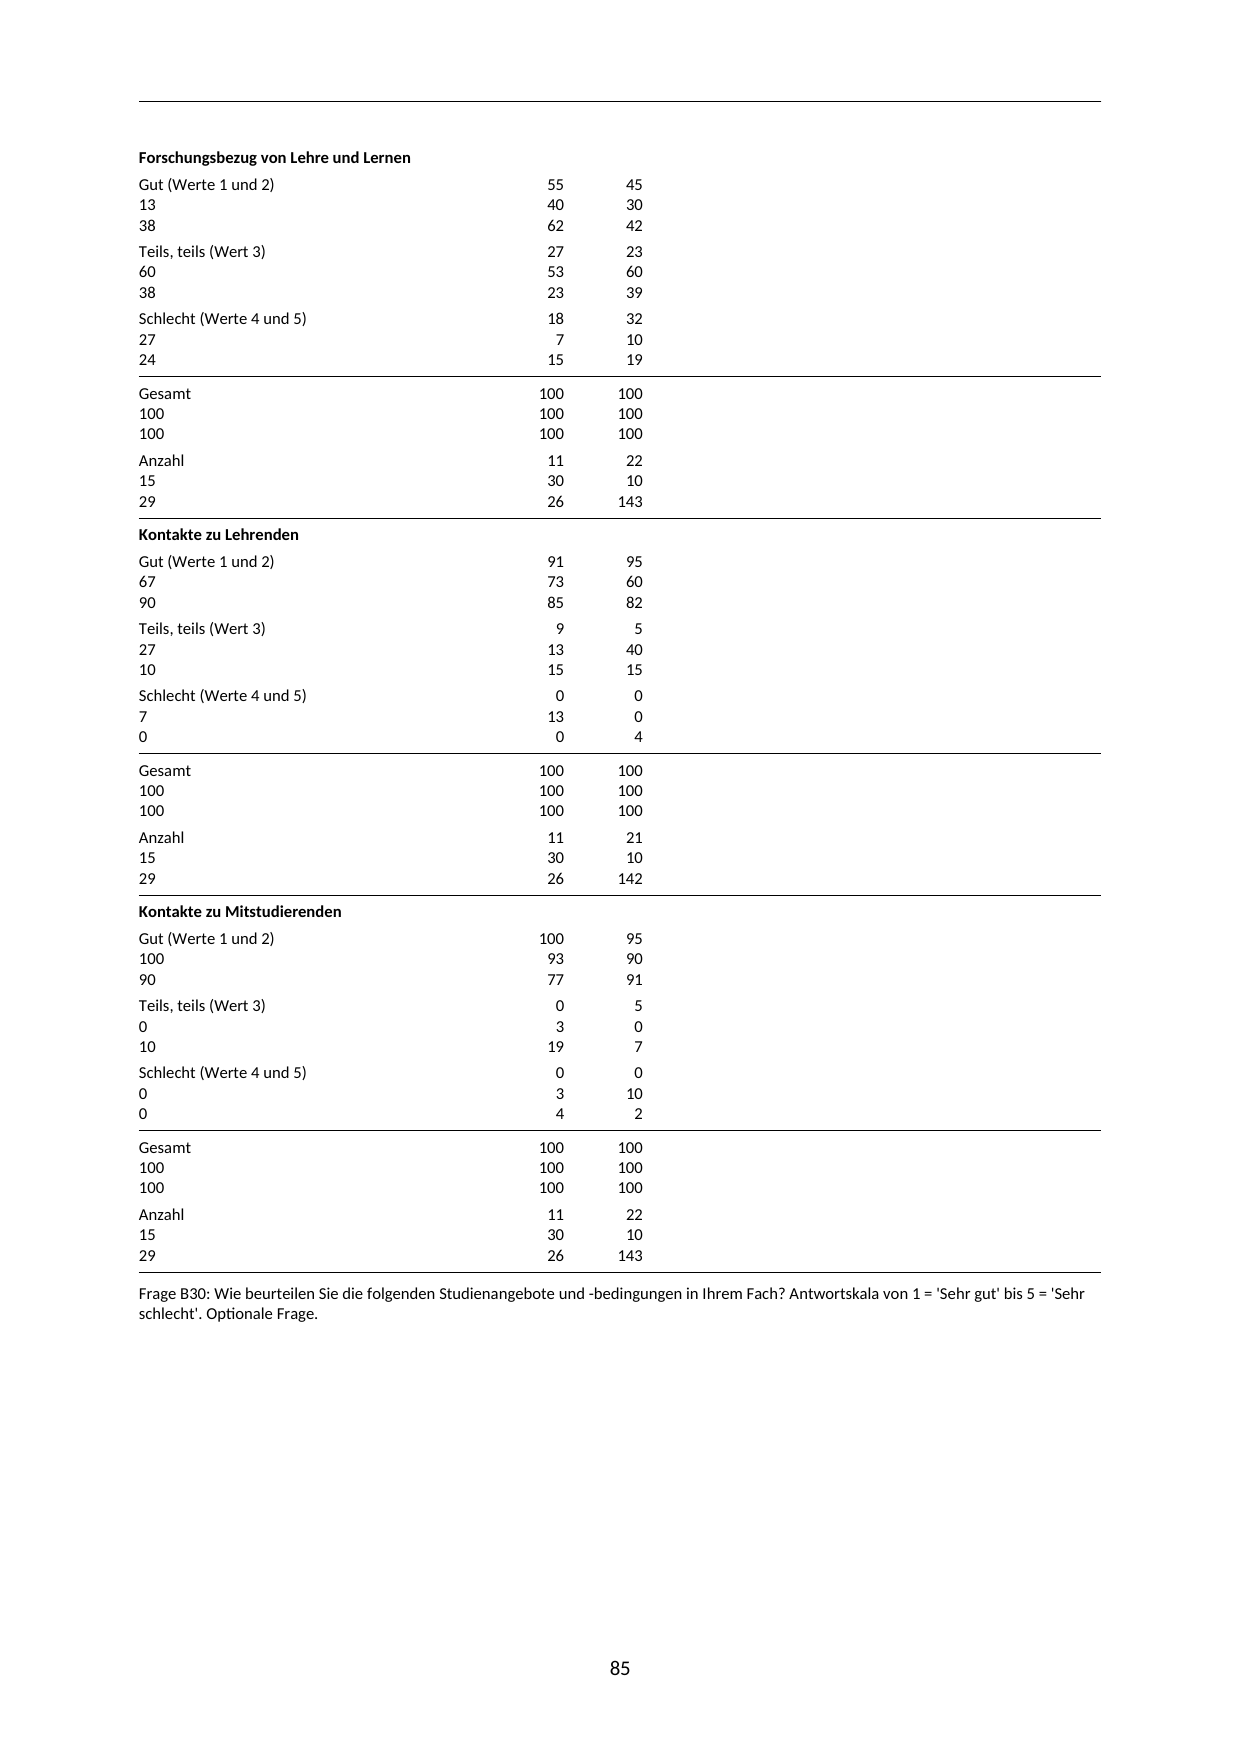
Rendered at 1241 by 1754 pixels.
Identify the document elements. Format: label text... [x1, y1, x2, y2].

text Schlecht (Werte 4 und 5) 0 0 0 3 10 0 4 2 [139, 1063, 511, 1124]
text Schlecht (Werte 4 und 5) 18 32 27 7 10 24 15 19 [139, 308, 511, 369]
text Gut (Werte 1 und 2) 100 95 100 93 90 90 77 91 [139, 928, 511, 989]
text Forschungsbezug von Lehre und Lernen [139, 148, 511, 168]
text Gut (Werte 1 und 2) 91 95 67 73 60 90 85 82 [139, 551, 511, 612]
text Gesamt 100 100 100 100 100 100 100 100 [139, 1137, 511, 1198]
text Kontakte zu Mitstudierenden [139, 902, 511, 922]
text Anzahl 11 22 15 30 10 29 26 143 [139, 1204, 511, 1265]
text Gesamt 100 100 100 100 100 100 100 100 [139, 760, 511, 821]
text Anzahl 11 21 15 30 10 29 26 142 [139, 827, 511, 888]
text Teils, teils (Wert 3) 9 5 27 13 40 10 15 15 [139, 618, 511, 679]
text Teils, teils (Wert 3) 0 5 0 3 0 10 19 7 [139, 996, 511, 1056]
text Schlecht (Werte 4 und 5) 0 0 7 13 0 0 0 4 [139, 686, 511, 747]
text Gesamt 100 100 100 100 100 100 100 100 [139, 383, 511, 444]
text Anzahl 11 22 15 30 10 29 26 143 [139, 450, 511, 511]
text Kontakte zu Lehrenden [139, 525, 511, 545]
text Gut (Werte 1 und 2) 55 45 13 40 30 38 62 42 [139, 174, 511, 235]
text Frage B30: Wie beurteilen Sie die folgenden Studienangebote und -bedingungen in Ihrem Fach? Antwortskala von 1 = 'Sehr gut' bis 5 = 'Sehr schlecht'. Optionale Frage. [139, 1283, 1101, 1324]
text Teils, teils (Wert 3) 27 23 60 53 60 38 23 39 [139, 241, 511, 302]
